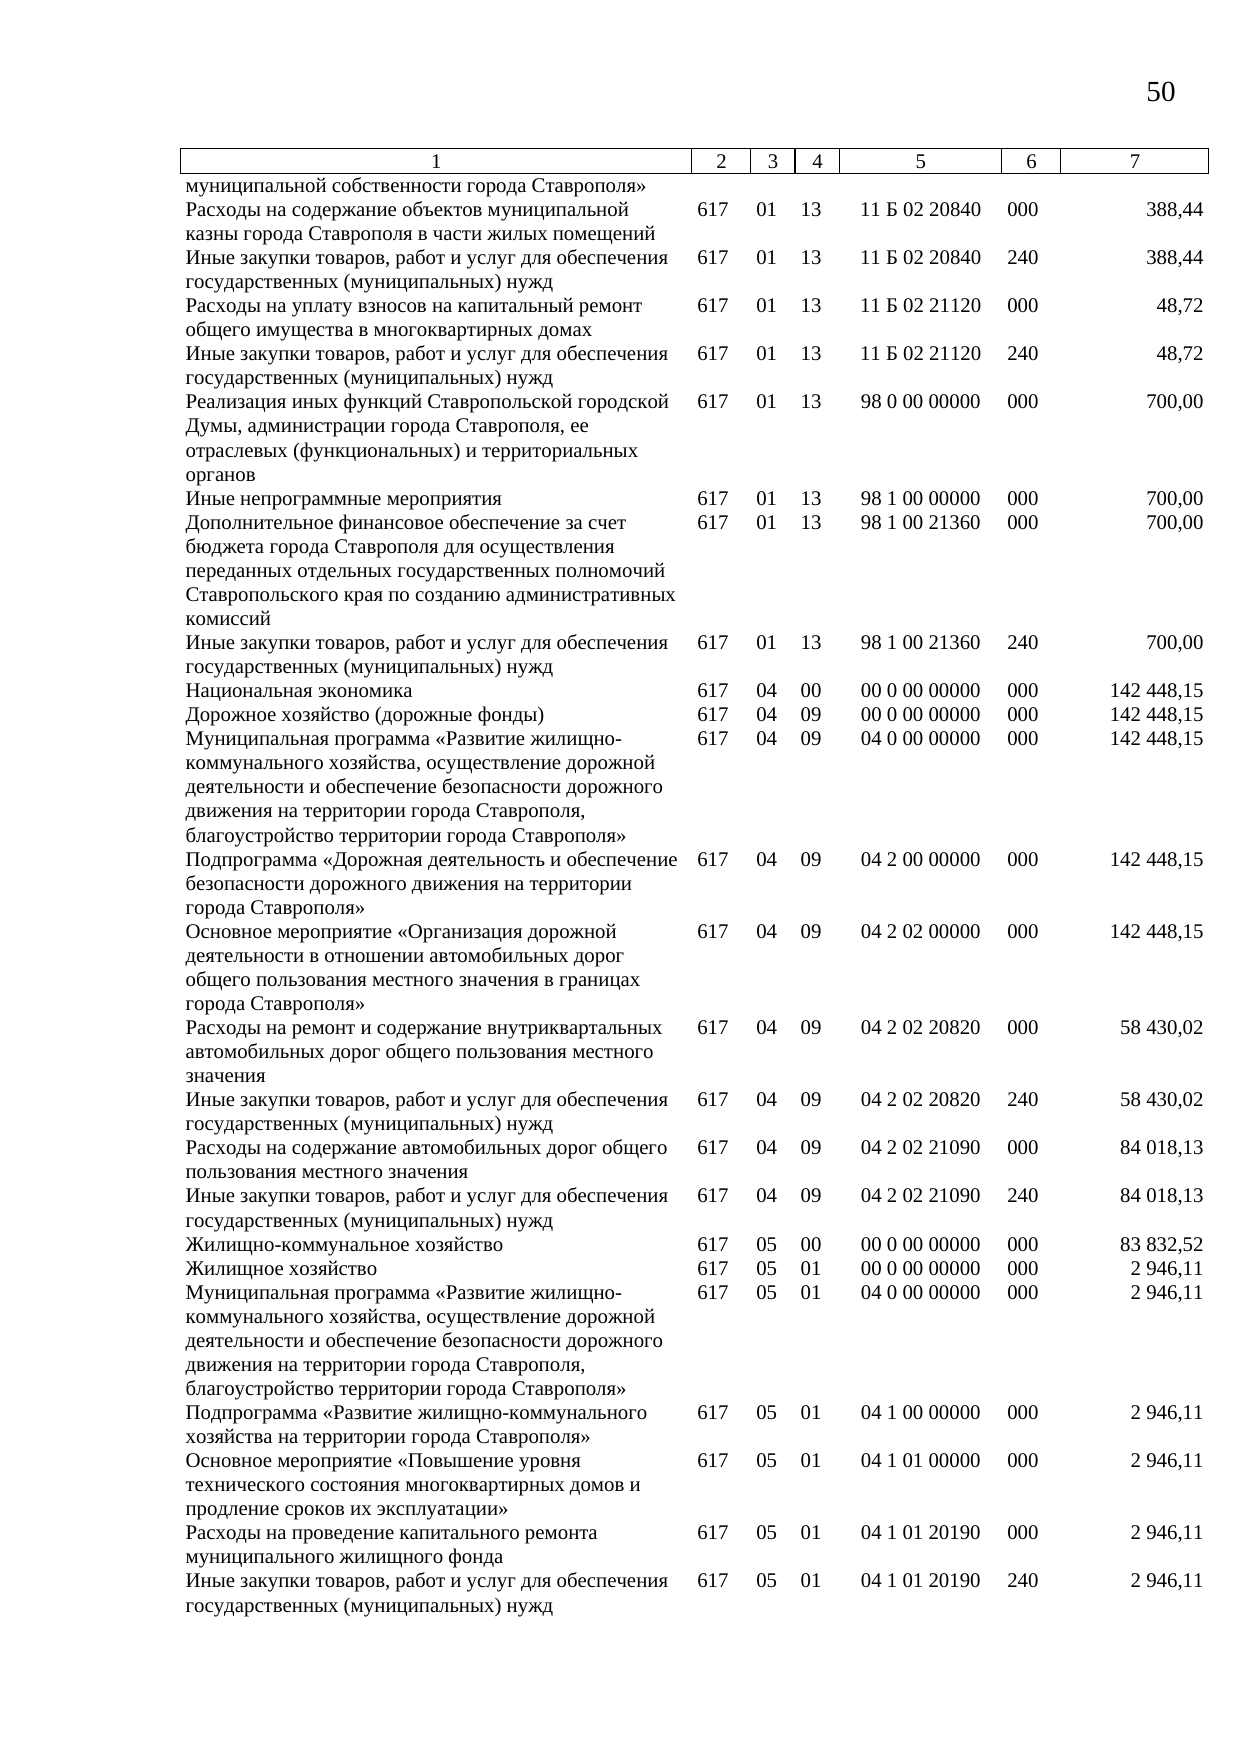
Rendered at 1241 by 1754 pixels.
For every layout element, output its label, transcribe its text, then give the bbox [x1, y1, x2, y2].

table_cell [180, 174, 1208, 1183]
table_header 3 [751, 149, 794, 173]
table_header 1 [181, 149, 691, 173]
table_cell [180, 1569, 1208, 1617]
table_header 6 [1002, 149, 1060, 173]
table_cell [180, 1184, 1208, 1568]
table_header 4 [796, 149, 839, 173]
table_header 2 [692, 149, 750, 173]
table_header 7 [1061, 149, 1208, 173]
table_header 5 [840, 149, 1001, 173]
